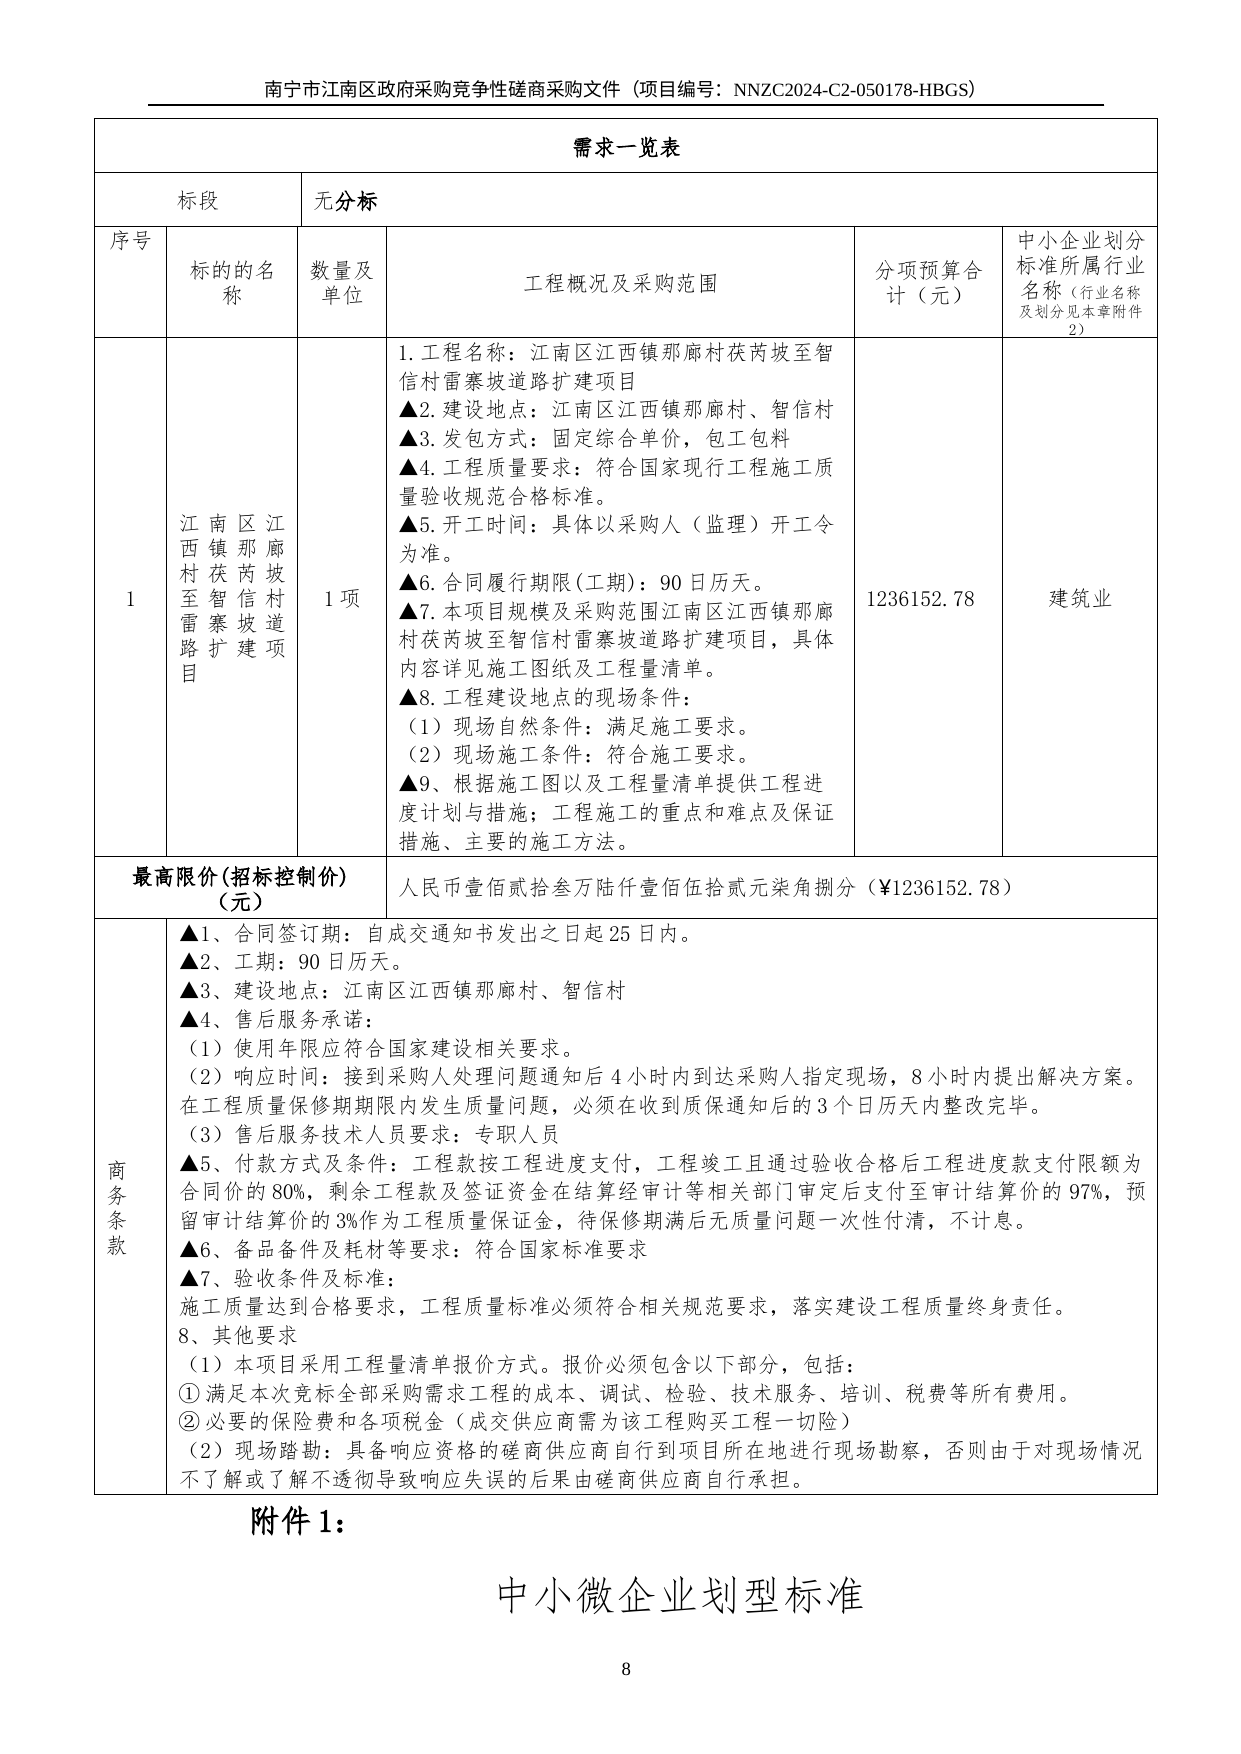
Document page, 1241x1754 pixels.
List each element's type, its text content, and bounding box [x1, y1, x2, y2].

table_header 需求一览表 [95, 119, 1157, 172]
table_cell 分项预算合计（元） [855, 227, 1002, 337]
table_cell 江南区江西镇那廊村茯芮坡至智信村雷寨坡道路扩建项目 [167, 338, 297, 856]
table_cell 最高限价(招标控制价)（元） [95, 857, 386, 918]
table_cell 序号 [95, 227, 166, 337]
table_cell 数量及单位 [298, 227, 386, 337]
table_cell 工程概况及采购范围 [387, 227, 854, 337]
table_cell 1.工程名称：江南区江西镇那廊村茯芮坡至智信村雷寨坡道路扩建项目 ▲2.建设地点：江南区江西镇那廊村、智信村 ▲3.发包方式：固定综合单价，包工包料 ▲4.工程质量要求：符合国家现行工程施工质量验收规范合格标准。 ▲5.开工时间：具体以采购人（监理）开工令为准。 ▲6.合同履行期限(工期)：90日历天。 ▲7.本项目规模及采购范围江南区江西镇那廊村茯芮坡至智信村雷寨坡道路扩建项目，具体内容详见施工图纸及工程量清单。 ▲8.工程建设地点的现场条件： （1）现场自然条件：满足施工要求。 （2）现场施工条件：符合施工要求。 ▲9、根据施工图以及工程量清单提供工程进度计划与措施；工程施工的重点和难点及保证措施、主要的施工方法。 [387, 338, 854, 856]
table_cell 1项 [298, 338, 386, 856]
text 附件1： [249, 1500, 1104, 1536]
text 中小微企业划型标准 [148, 1566, 1104, 1621]
table_cell 标段 [95, 173, 301, 226]
table_cell 中小企业划分标准所属行业名称（行业名称及划分见本章附件2） [1003, 227, 1157, 337]
table_cell 1236152.78 [855, 338, 1002, 856]
table_cell 人民币壹佰贰拾叁万陆仟壹佰伍拾贰元柒角捌分（¥1236152.78） [387, 857, 1157, 918]
table_cell 标的的名称 [167, 227, 297, 337]
table_cell 建筑业 [1003, 338, 1157, 856]
table_cell 无分标 [302, 173, 1157, 226]
table_cell ▲1、合同签订期：自成交通知书发出之日起25日内。 ▲2、工期：90日历天。 ▲3、建设地点：江南区江西镇那廊村、智信村 ▲4、售后服务承诺： （1）使用年限应符合国家建设相关要求。 （2）响应时间：接到采购人处理问题通知后4小时内到达采购人指定现场，8小时内提出解决方案。在工程质量保修期期限内发生质量问题，必须在收到质保通知后的3个日历天内整改完毕。 （3）售后服务技术人员要求：专职人员 ▲5、付款方式及条件：工程款按工程进度支付，工程竣工且通过验收合格后工程进度款支付限额为合同价的80%，剩余工程款及签证资金在结算经审计等相关部门审定后支付至审计结算价的97%，预留审计结算价的3%作为工程质量保证金，待保修期满后无质量问题一次性付清，不计息。 ▲6、备品备件及耗材等要求：符合国家标准要求 ▲7、验收条件及标准： 施工质量达到合格要求，工程质量标准必须符合相关规范要求，落实建设工程质量终身责任。 8、其他要求 （1）本项目采用工程量清单报价方式。报价必须包含以下部分，包括： ①满足本次竞标全部采购需求工程的成本、调试、检验、技术服务、培训、税费等所有费用。 ②必要的保险费和各项税金（成交供应商需为该工程购买工程一切险） （2）现场踏勘：具备响应资格的磋商供应商自行到项目所在地进行现场勘察，否则由于对现场情况不了解或了解不透彻导致响应失误的后果由磋商供应商自行承担。 [167, 919, 1157, 1494]
table_cell 商 务 条 款 [95, 919, 166, 1494]
table_cell 1 [95, 338, 166, 856]
